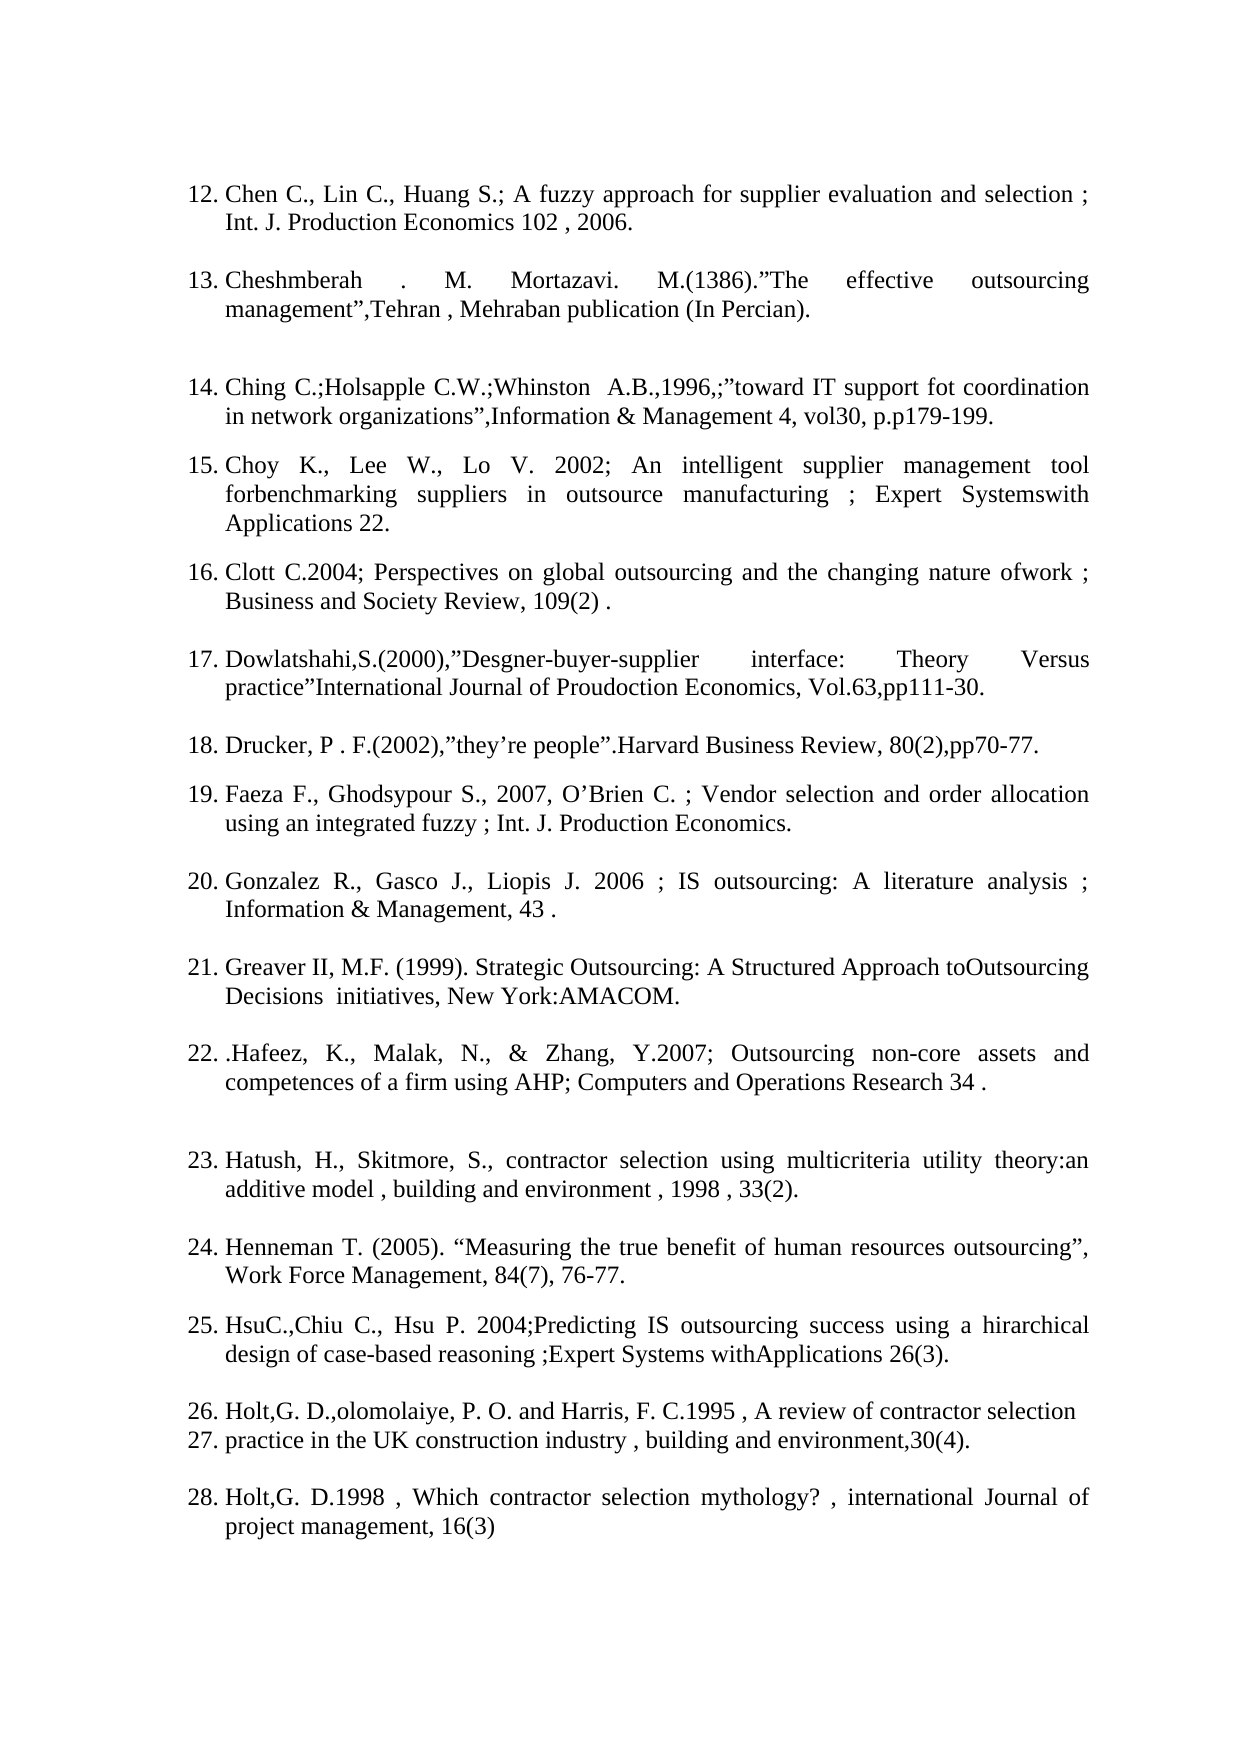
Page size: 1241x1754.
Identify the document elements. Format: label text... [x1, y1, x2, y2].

list Drucker, P . F.(2002),”they’re people”.Harvard Business Review, 80(2),pp70-77. [187, 730, 1090, 759]
list Hatush, H., Skitmore, S., contractor selection using multicriteria utility theory:an additive model , building and environment , 1998 , 33(2). [187, 1145, 1090, 1203]
list Chen C., Lin C., Huang S.; A fuzzy approach for supplier evaluation and selection ; Int. J. Production Economics 102 , 2006. [187, 179, 1090, 236]
list HsuC.,Chiu C., Hsu P. 2004;Predicting IS outsourcing success using a hirarchical design of case-based reasoning ;Expert Systems withApplications 26(3). [187, 1310, 1090, 1367]
list Holt,G. D.1998 , Which contractor selection mythology? , international Journal of project management, 16(3) [187, 1482, 1090, 1540]
list Cheshmberah . M. Mortazavi. M.(1386).”The effective outsourcing management”,Tehran , Mehraban publication (In Percian). [187, 265, 1090, 322]
list Ching C.;Holsapple C.W.;Whinston A.B.,1996,;”toward IT support fot coordination in network organizations”,Information & Management 4, vol30, p.p179-199. [187, 372, 1090, 429]
list Greaver II, M.F. (1999). Strategic Outsourcing: A Structured Approach toOutsourcing Decisions initiatives, New York:AMACOM. [187, 952, 1090, 1009]
list Choy K., Lee W., Lo V. 2002; An intelligent supplier management tool forbenchmarking suppliers in outsource manufacturing ; Expert Systemswith Applications 22. [187, 450, 1090, 537]
list Henneman T. (2005). “Measuring the true benefit of human resources outsourcing”, Work Force Management, 84(7), 76-77. [187, 1232, 1090, 1289]
list practice in the UK construction industry , building and environment,30(4). [187, 1425, 1090, 1454]
list Gonzalez R., Gasco J., Liopis J. 2006 ; IS outsourcing: A literature analysis ; Information & Management, 43 . [187, 866, 1090, 923]
list Holt,G. D.,olomolaiye, P. O. and Harris, F. C.1995 , A review of contractor selection [187, 1396, 1090, 1425]
list Clott C.2004; Perspectives on global outsourcing and the changing nature ofwork ; Business and Society Review, 109(2) . [187, 557, 1090, 615]
list Dowlatshahi,S.(2000),”Desgner-buyer-supplier interface: Theory Versus practice”International Journal of Proudoction Economics, Vol.63,pp111-30. [187, 644, 1090, 701]
list .Hafeez, K., Malak, N., & Zhang, Y.2007; Outsourcing non-core assets and competences of a firm using AHP; Computers and Operations Research 34 . [187, 1038, 1090, 1096]
list Faeza F., Ghodsypour S., 2007, O’Brien C. ; Vendor selection and order allocation using an integrated fuzzy ; Int. J. Production Economics. [187, 779, 1090, 837]
